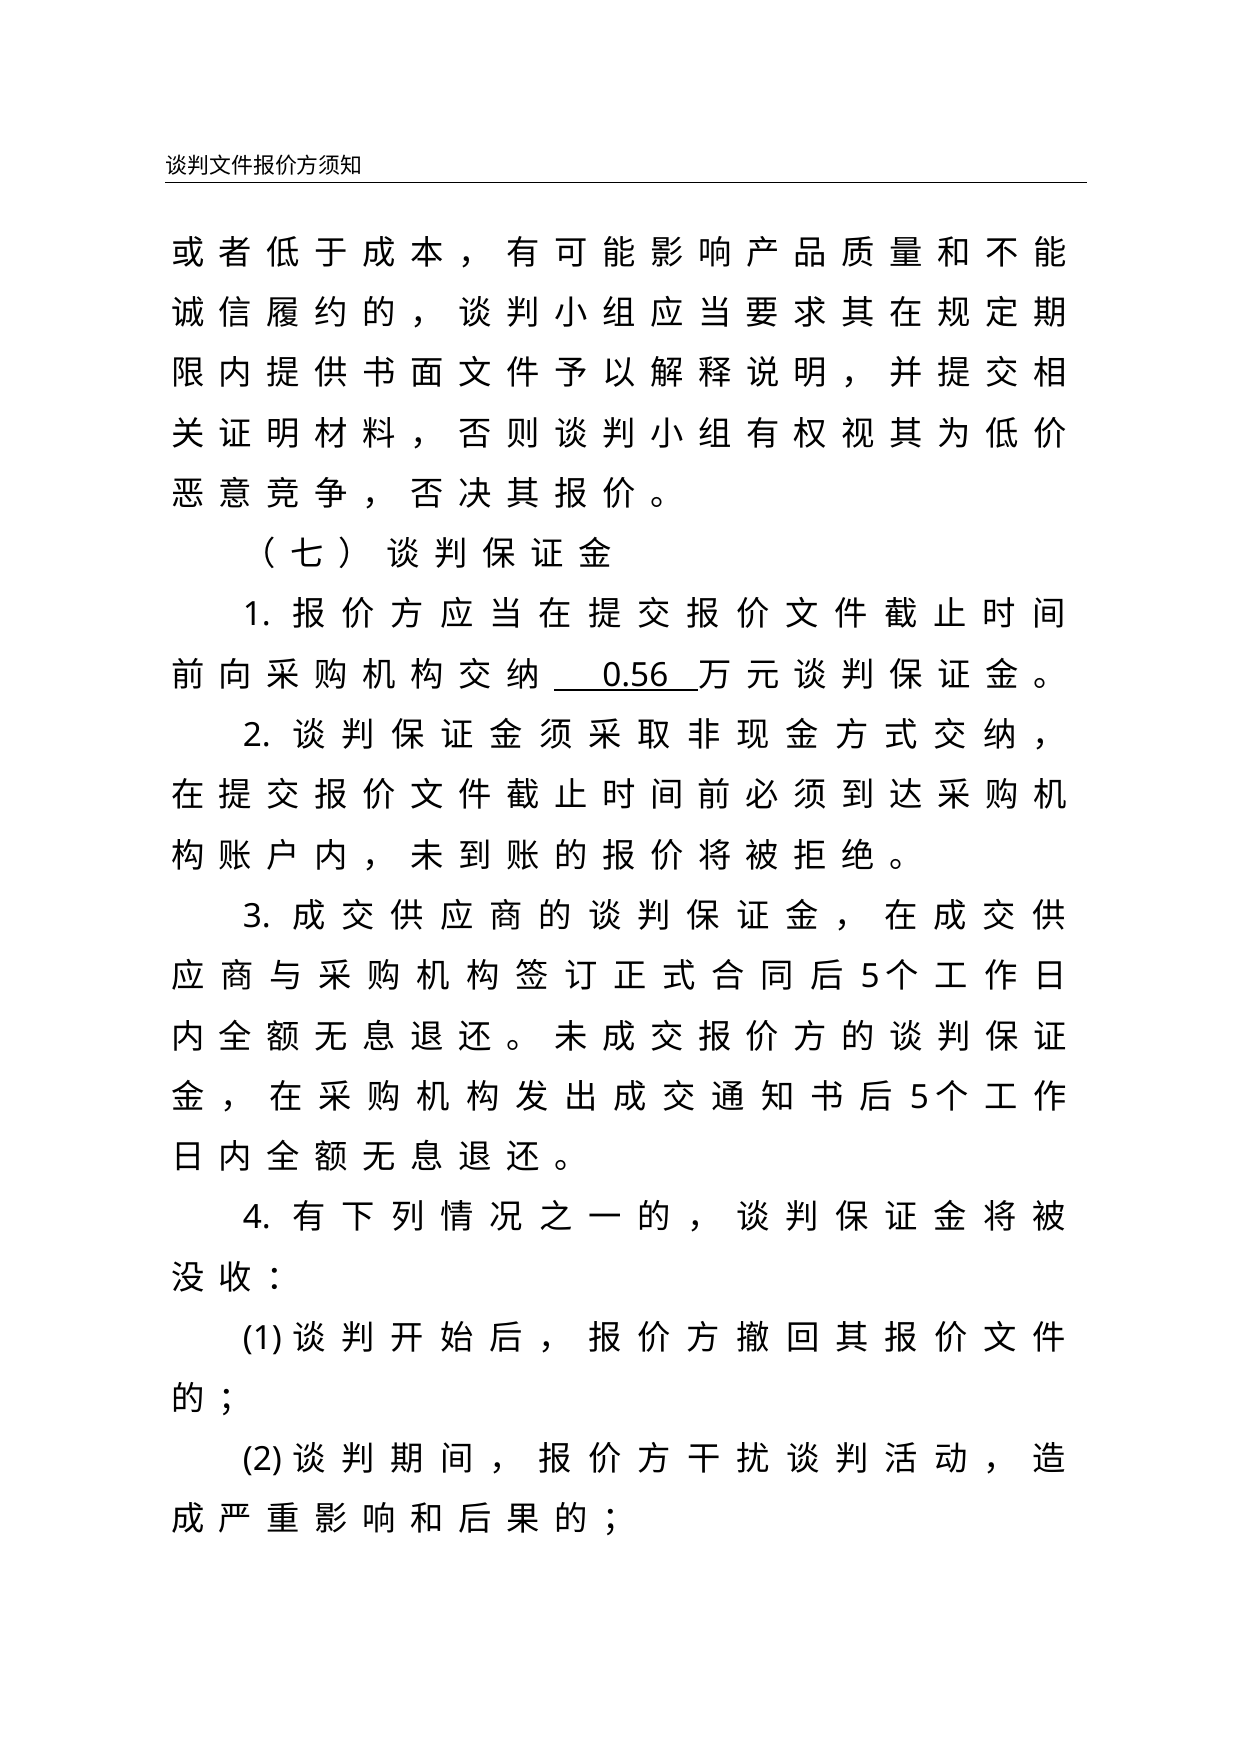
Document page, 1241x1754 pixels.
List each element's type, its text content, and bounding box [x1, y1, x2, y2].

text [171, 219, 1081, 521]
text (2)谈判期间，报价方干扰谈判活动，造成严重影响和后果的； [171, 1426, 1081, 1546]
text （七）谈判保证金 [171, 521, 1081, 581]
text (1)谈判开始后，报价方撤回其报价文件的； [171, 1305, 1081, 1426]
text 1.报价方应当在提交报价文件截止时间前向采购机构交纳 0.56 万元谈判保证金。 [171, 581, 1081, 702]
text 3.成交供应商的谈判保证金，在成交供应商与采购机构签订正式合同后5个工作日内全额无息退还。未成交报价方的谈判保证金，在采购机构发出成交通知书后5个工作日内全额无息退还。 [171, 883, 1081, 1184]
text 2.谈判保证金须采取非现金方式交纳，在提交报价文件截止时间前必须到达采购机构账户内，未到账的报价将被拒绝。 [171, 702, 1081, 883]
text 4.有下列情况之一的，谈判保证金将被没收： [171, 1184, 1081, 1305]
